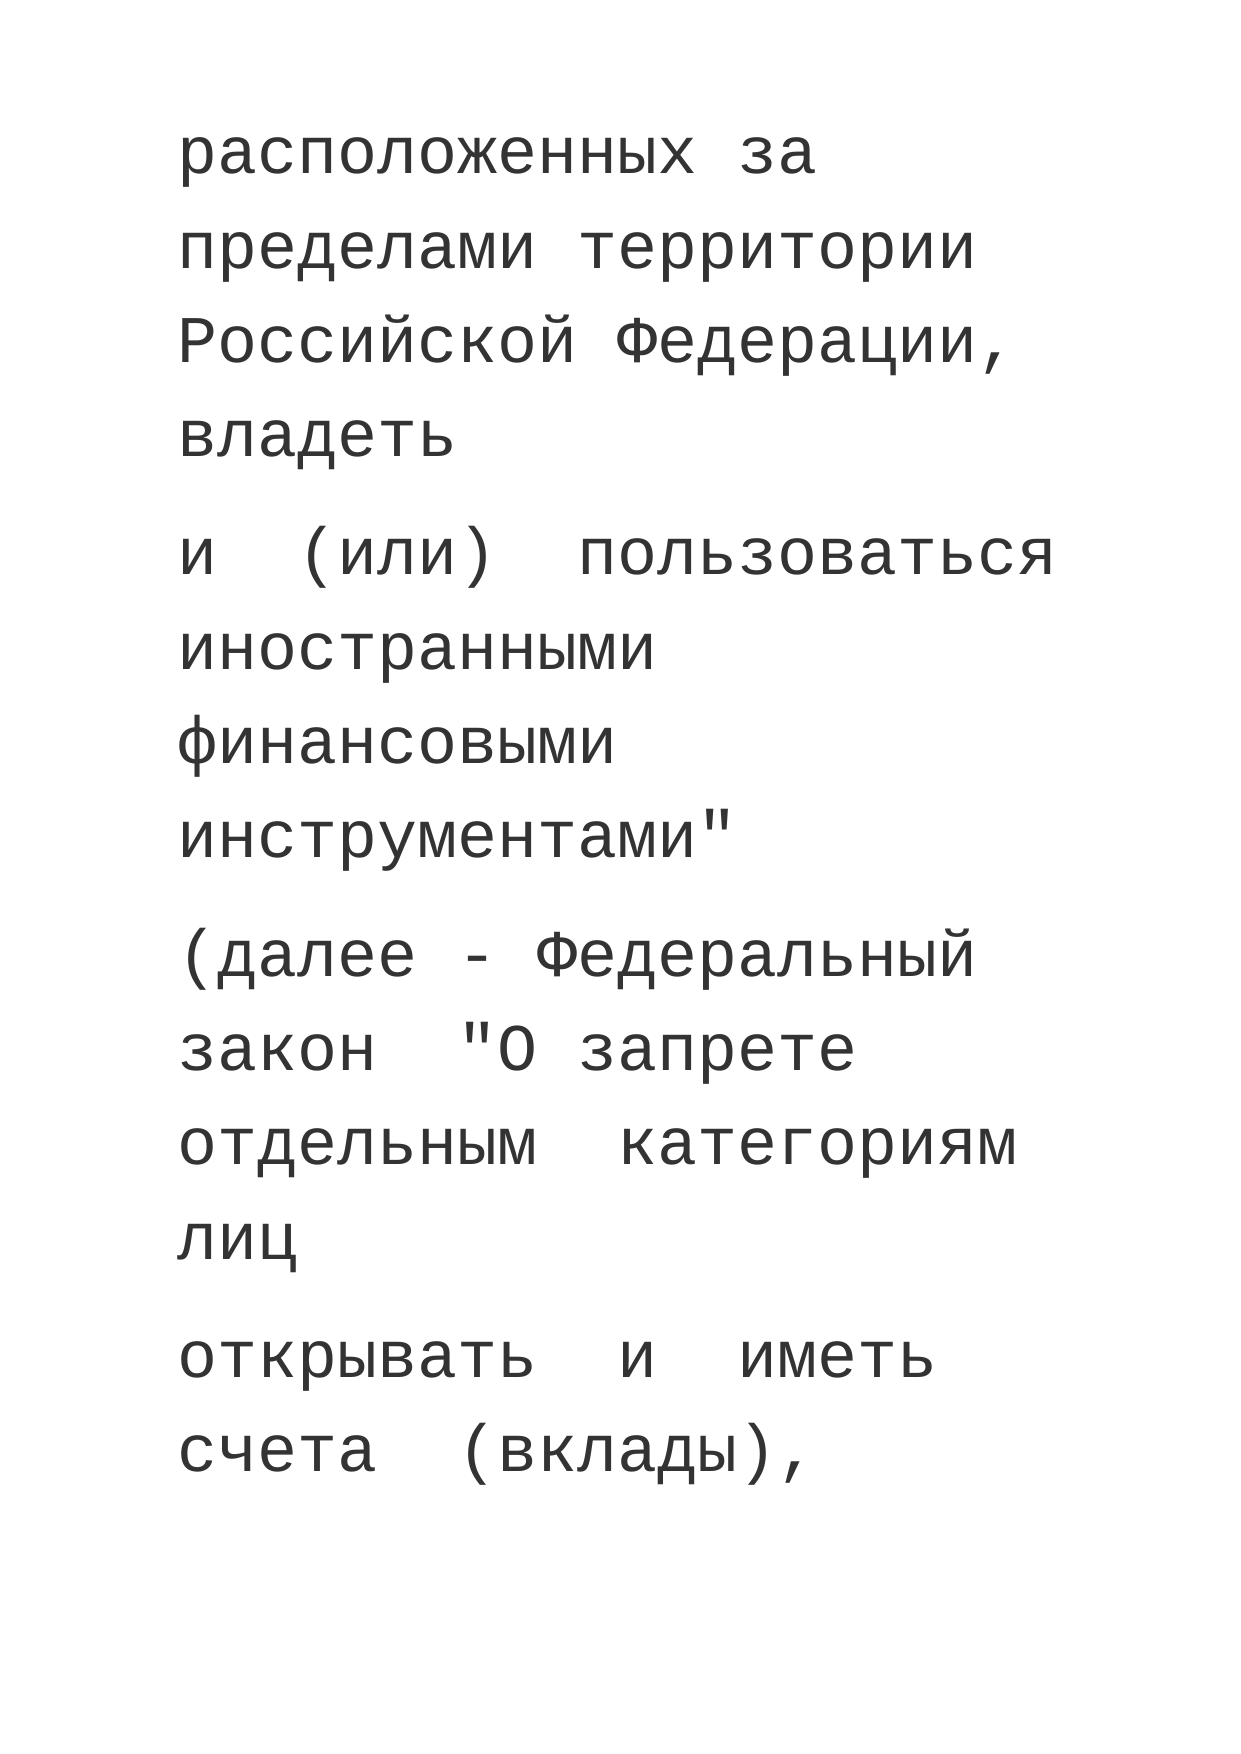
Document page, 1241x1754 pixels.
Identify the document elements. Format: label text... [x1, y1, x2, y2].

text (далее - Федеральный закон "О запрете отдельным категориям лиц [177, 920, 1152, 1279]
text и (или) пользоваться иностранными финансовыми инструментами" [177, 519, 1152, 878]
text расположенных за пределами территории Российской Федерации, владеть [177, 118, 1152, 477]
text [177, 1322, 1152, 1491]
